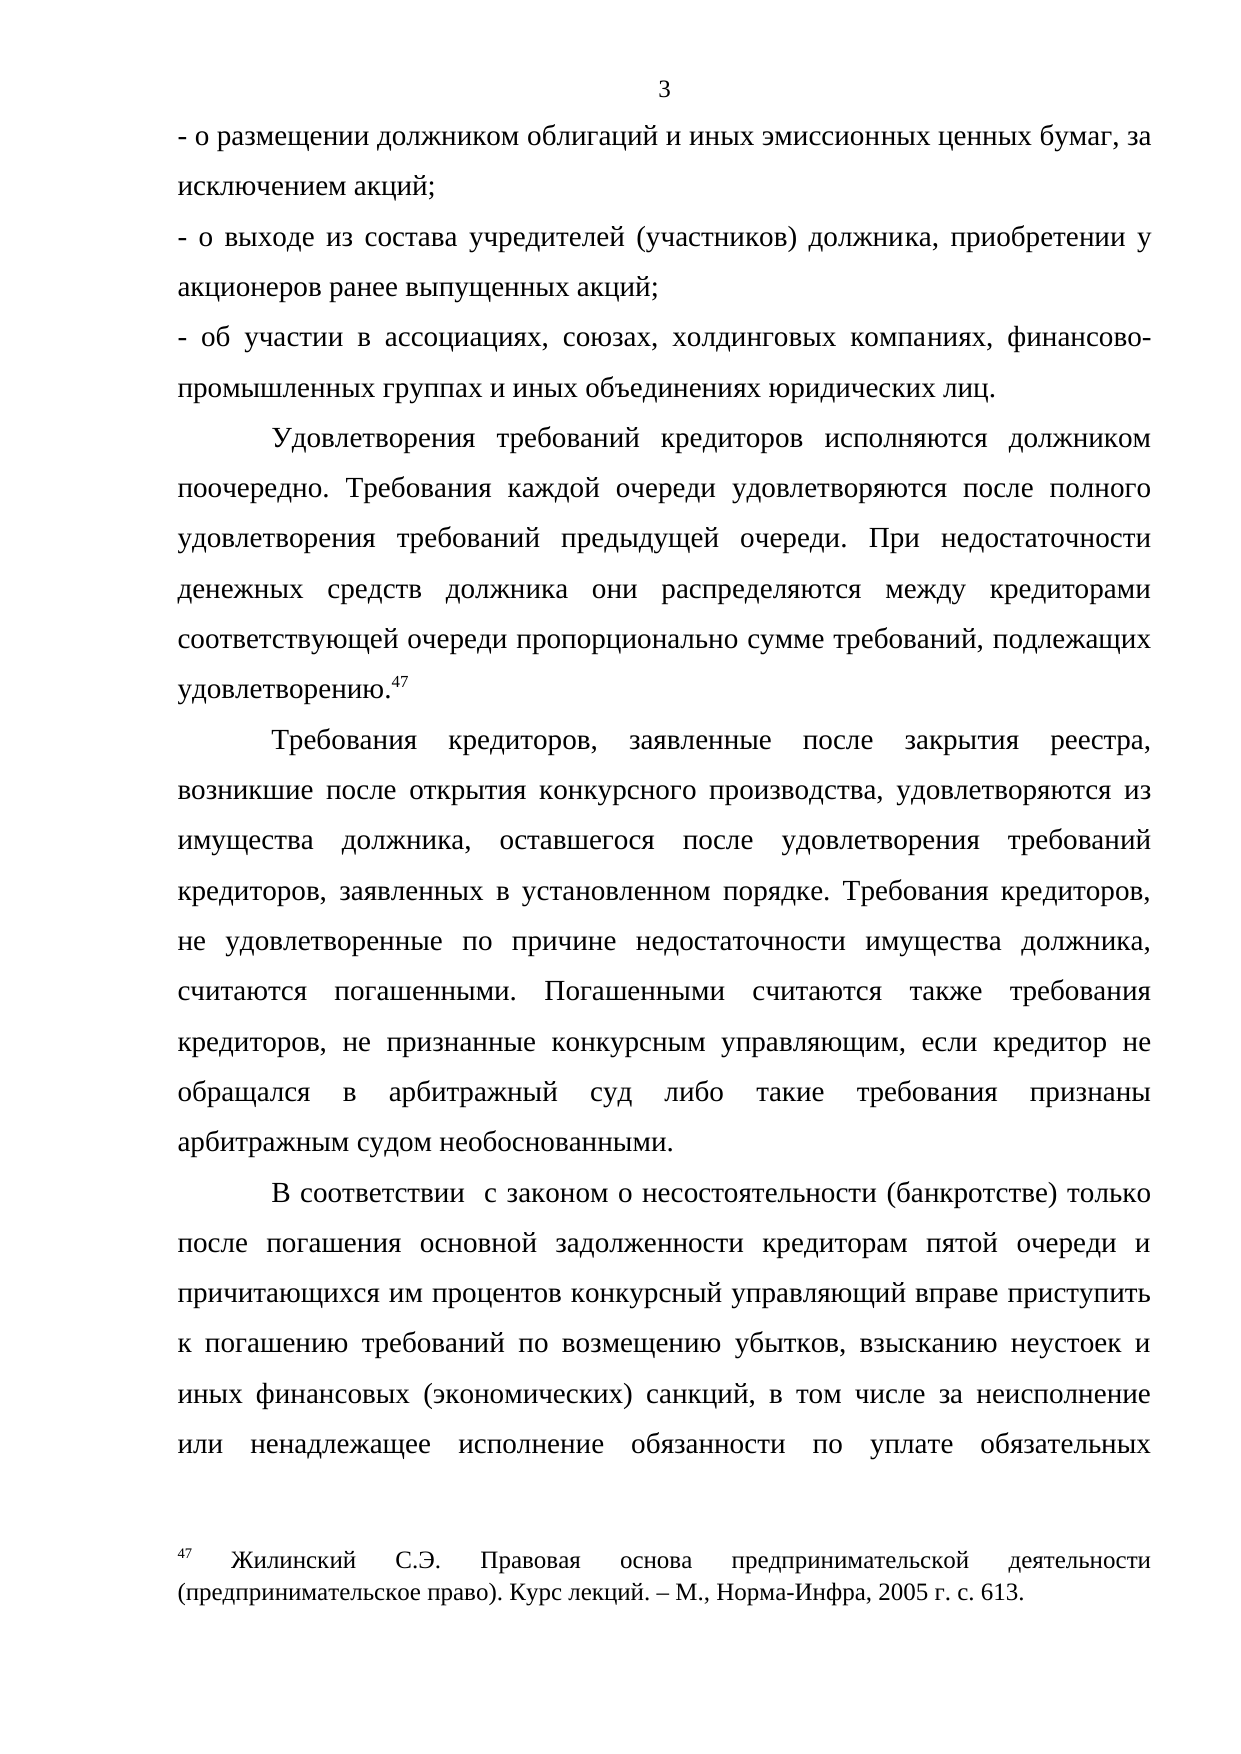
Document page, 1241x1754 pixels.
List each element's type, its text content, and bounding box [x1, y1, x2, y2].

text Требования кредиторов, заявленные после закрытия реестра, возникшие после открытия конкурсного производства, удовлетворяются из имущества должника, оставшегося после удовлетворения требований кредиторов, заявленных в установленном порядке. Требования кредиторов, не удовлетворенные по причине недостаточности имущества должника, считаются погашенными. Погашенными считаются также требования кредиторов, не признанные конкурсным управляющим, если кредитор не обращался в арбитражный суд либо такие требования признаны арбитражным судом необоснованными. [177, 722, 1152, 1158]
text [177, 1175, 1152, 1460]
text - о выходе из состава учредителей (участников) должника, приобретении у акционеров ранее выпущенных акций; [177, 219, 1152, 303]
text Удовлетворения требований кредиторов исполняются должником поочередно. Требования каждой очереди удовлетворяются после полного удовлетворения требований предыдущей очереди. При недостаточности денежных средств должника они распределяются между кредиторами соответствующей очереди пропорционально сумме требований, подлежащих удовлетворению. [177, 420, 1152, 705]
text - о размещении должником облигаций и иных эмиссионных ценных бумаг, за исключением акций; [177, 118, 1152, 202]
text - об участии в ассоциациях, союзах, холдинговых компаниях, финансово-промышленных группах и иных объединениях юридических лиц. [177, 319, 1152, 403]
